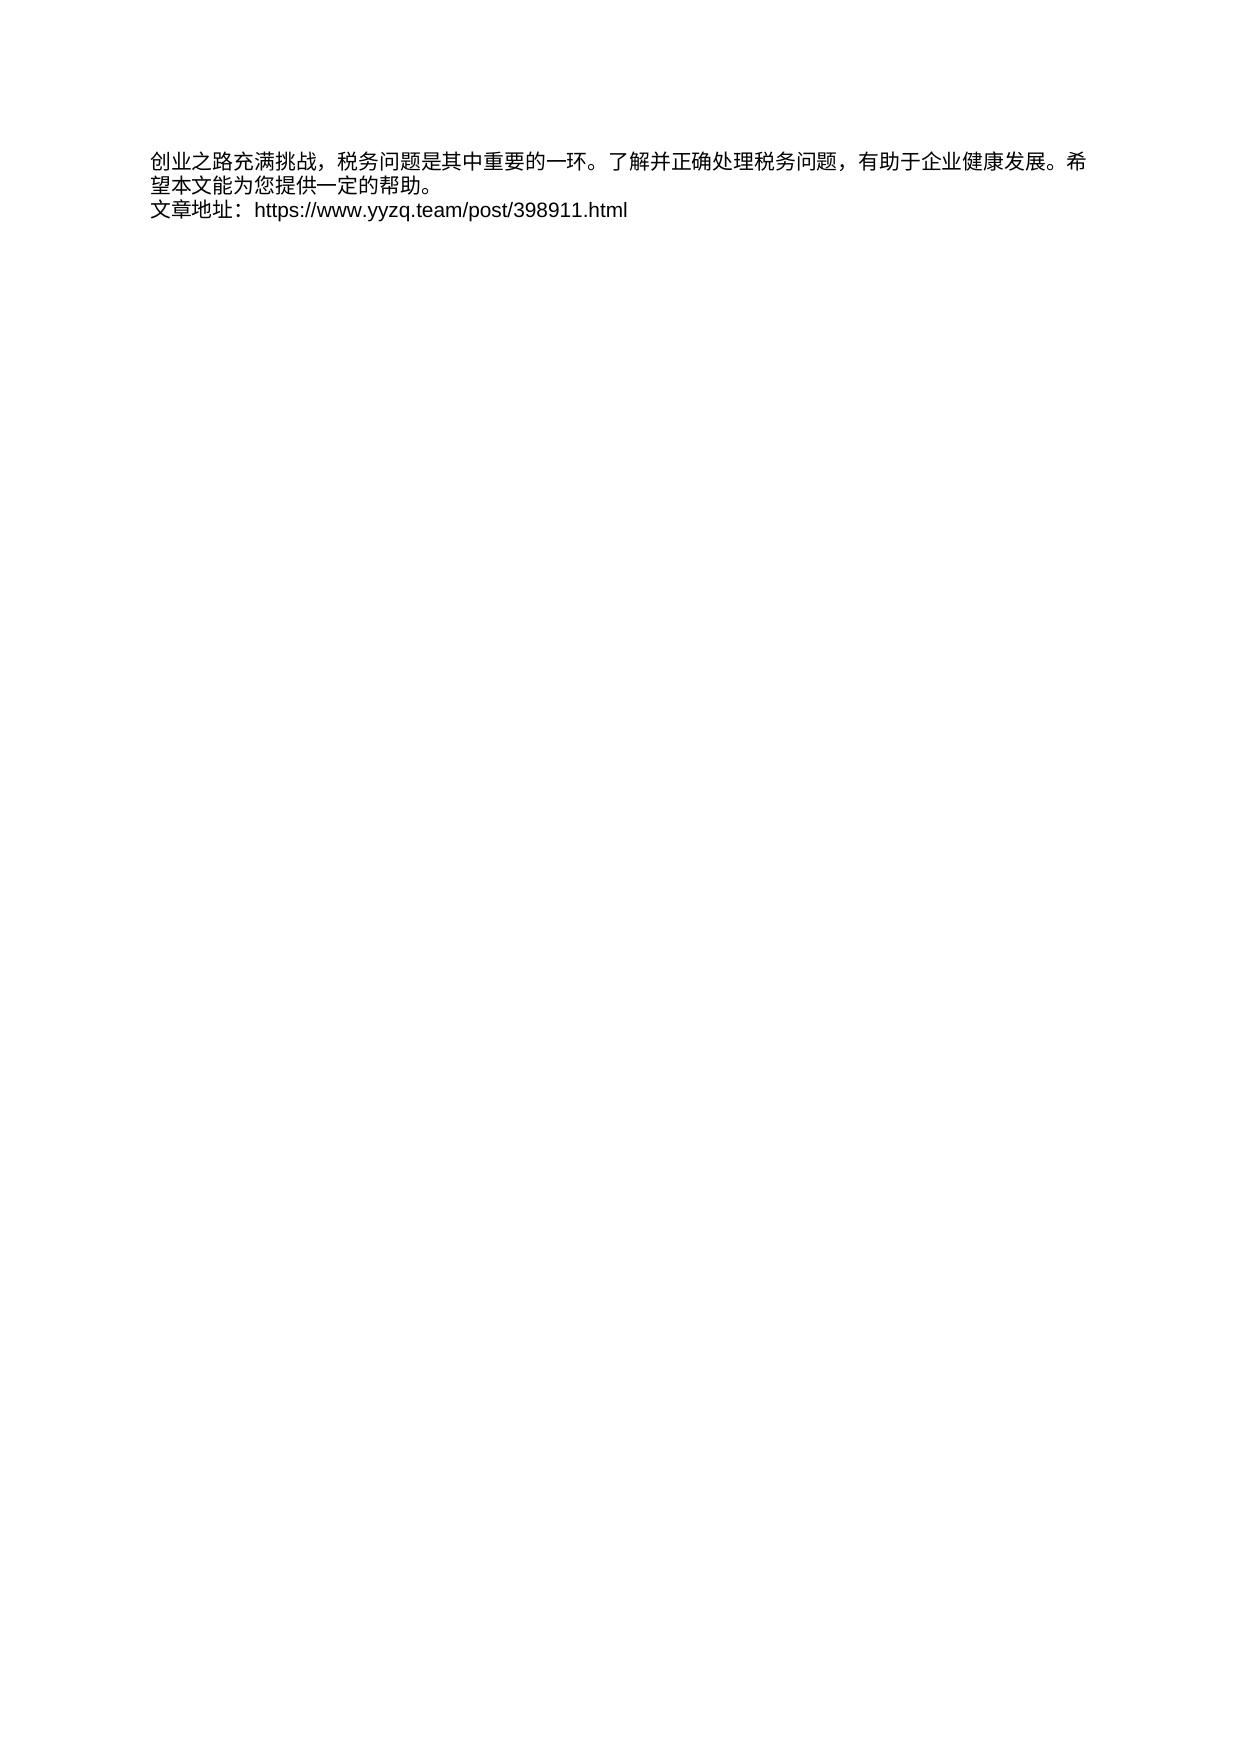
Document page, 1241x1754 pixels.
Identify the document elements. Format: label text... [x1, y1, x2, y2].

text 创业之路充满挑战，税务问题是其中重要的一环。了解并正确处理税务问题，有助于企业健康发展。希望本文能为您提供一定的帮助。 [150, 150, 1090, 198]
text 文章地址：https://www.yyzq.team/post/398911.html [150, 198, 1090, 222]
